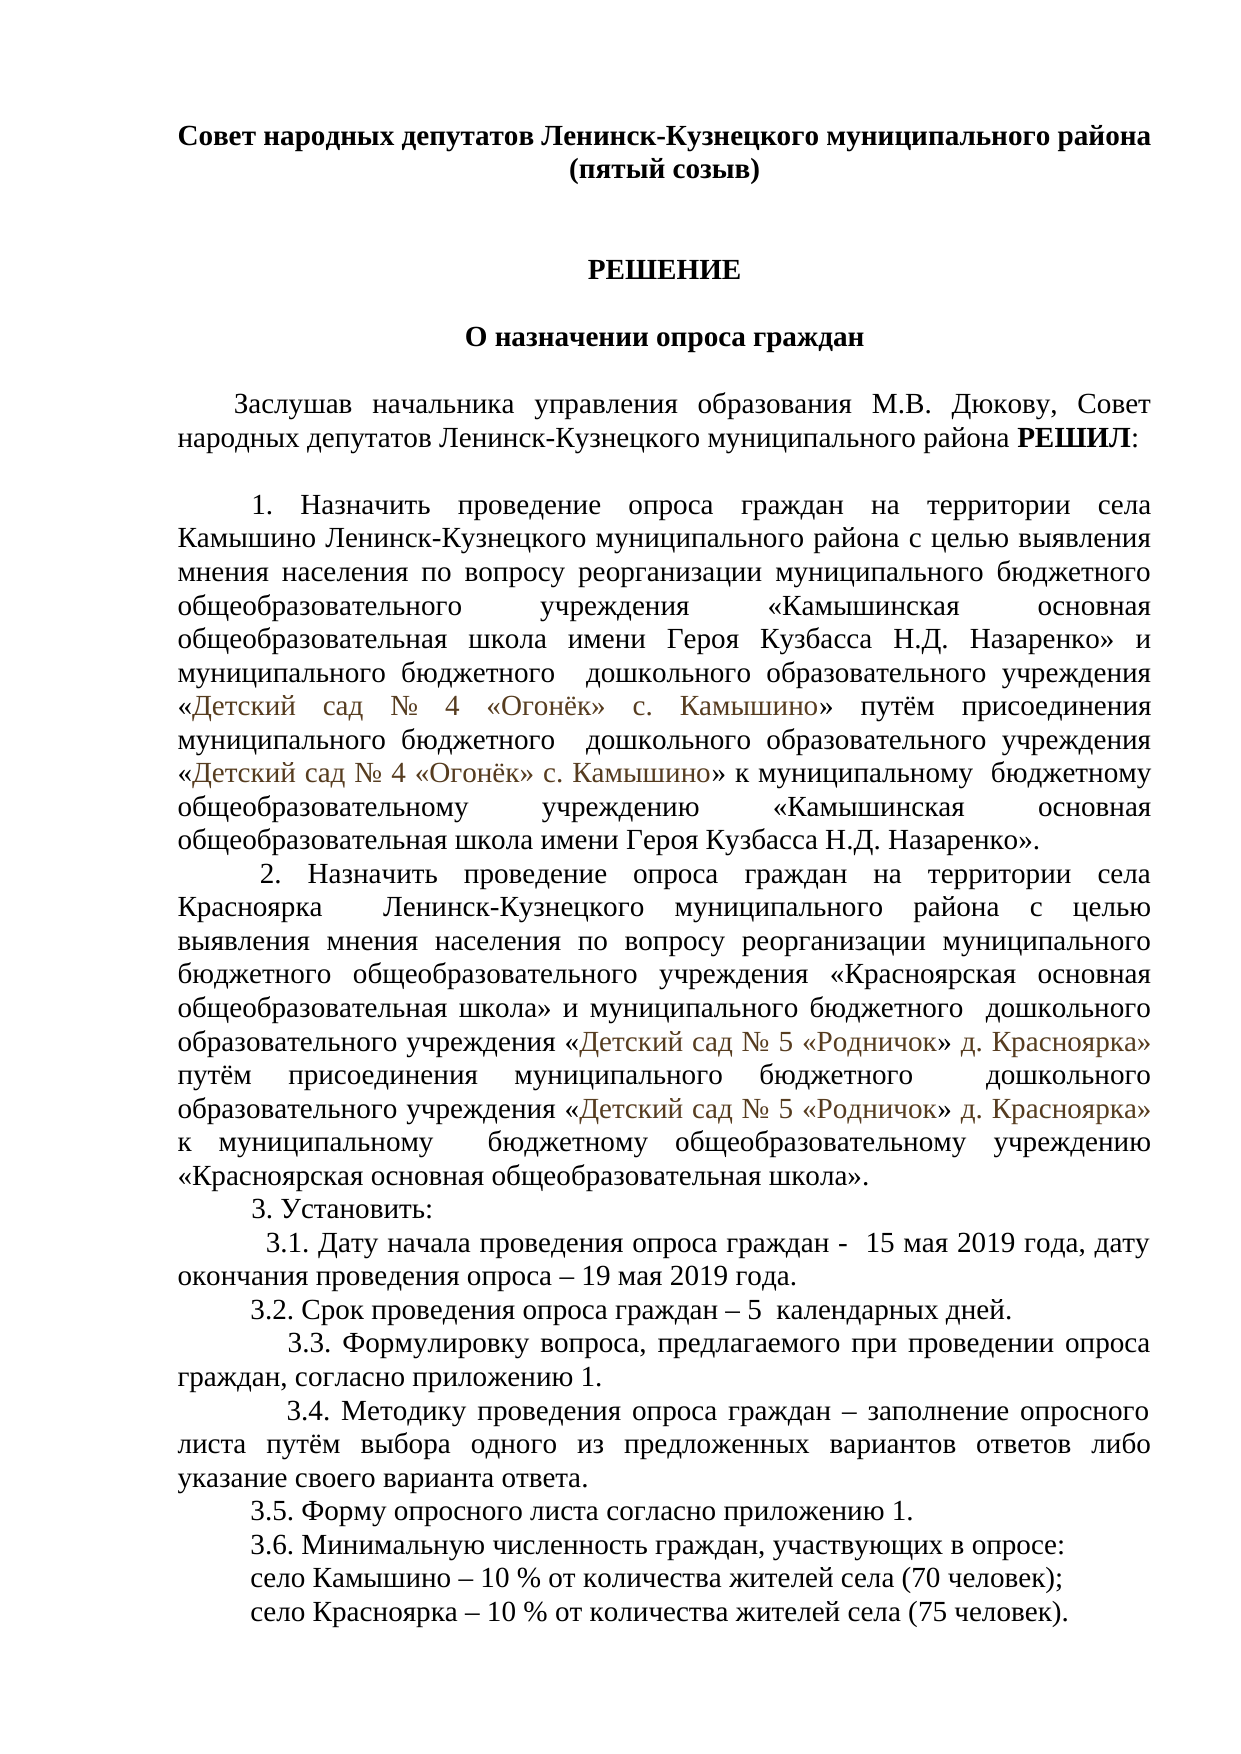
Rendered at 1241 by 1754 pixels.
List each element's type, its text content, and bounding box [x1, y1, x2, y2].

text Совет народных депутатов Ленинск-Кузнецкого муниципального района [177, 118, 1152, 152]
text 3.6. Минимальную численность граждан, участвующих в опросе: [177, 1527, 1152, 1560]
text село Камышино – 10 % от количества жителей села (70 человек); [177, 1560, 1152, 1594]
text 2. Назначить проведение опроса граждан на территории села Красноярка Ленинск-Кузнецкого муниципального района с целью выявления мнения населения по вопросу реорганизации муниципального бюджетного общеобразовательного учреждения «Красноярская основная общеобразовательная школа» и муниципального бюджетного дошкольного образовательного учреждения «Детский сад № 5 «Родничок» д. Красноярка» путём присоединения муниципального бюджетного дошкольного образовательного учреждения «Детский сад № 5 «Родничок» д. Красноярка» к муниципальному бюджетному общеобразовательному учреждению «Красноярская основная общеобразовательная школа». [177, 856, 1152, 1191]
text 1. Назначить проведение опроса граждан на территории села Камышино Ленинск-Кузнецкого муниципального района с целью выявления мнения населения по вопросу реорганизации муниципального бюджетного общеобразовательного учреждения «Камышинская основная общеобразовательная школа имени Героя Кузбасса Н.Д. Назаренко» и муниципального бюджетного дошкольного образовательного учреждения «Детский сад № 4 «Огонёк» с. Камышино» путём присоединения муниципального бюджетного дошкольного образовательного учреждения «Детский сад № 4 «Огонёк» с. Камышино» к муниципальному бюджетному общеобразовательному учреждению «Камышинская основная общеобразовательная школа имени Героя Кузбасса Н.Д. Назаренко». [177, 487, 1152, 856]
text 3.3. Формулировку вопроса, предлагаемого при проведении опроса граждан, согласно приложению 1. [177, 1326, 1152, 1393]
text 3. Установить: [177, 1191, 1152, 1225]
text село Красноярка – 10 % от количества жителей села (75 человек). [177, 1594, 1152, 1627]
text Заслушав начальника управления образования М.В. Дюкову, Совет народных депутатов Ленинск-Кузнецкого муниципального района РЕШИЛ: [177, 386, 1152, 453]
text РЕШЕНИЕ [177, 252, 1152, 286]
text 3.4. Методику проведения опроса граждан – заполнение опросного листа путём выбора одного из предложенных вариантов ответов либо указание своего варианта ответа. [177, 1393, 1152, 1493]
text (пятый созыв) [177, 152, 1152, 185]
text 3.2. Срок проведения опроса граждан – 5 календарных дней. [177, 1292, 1152, 1326]
text О назначении опроса граждан [177, 319, 1152, 353]
text 3.5. Форму опросного листа согласно приложению 1. [177, 1493, 1152, 1527]
text 3.1. Дату начала проведения опроса граждан - 15 мая 2019 года, дату окончания проведения опроса – 19 мая 2019 года. [177, 1225, 1152, 1292]
